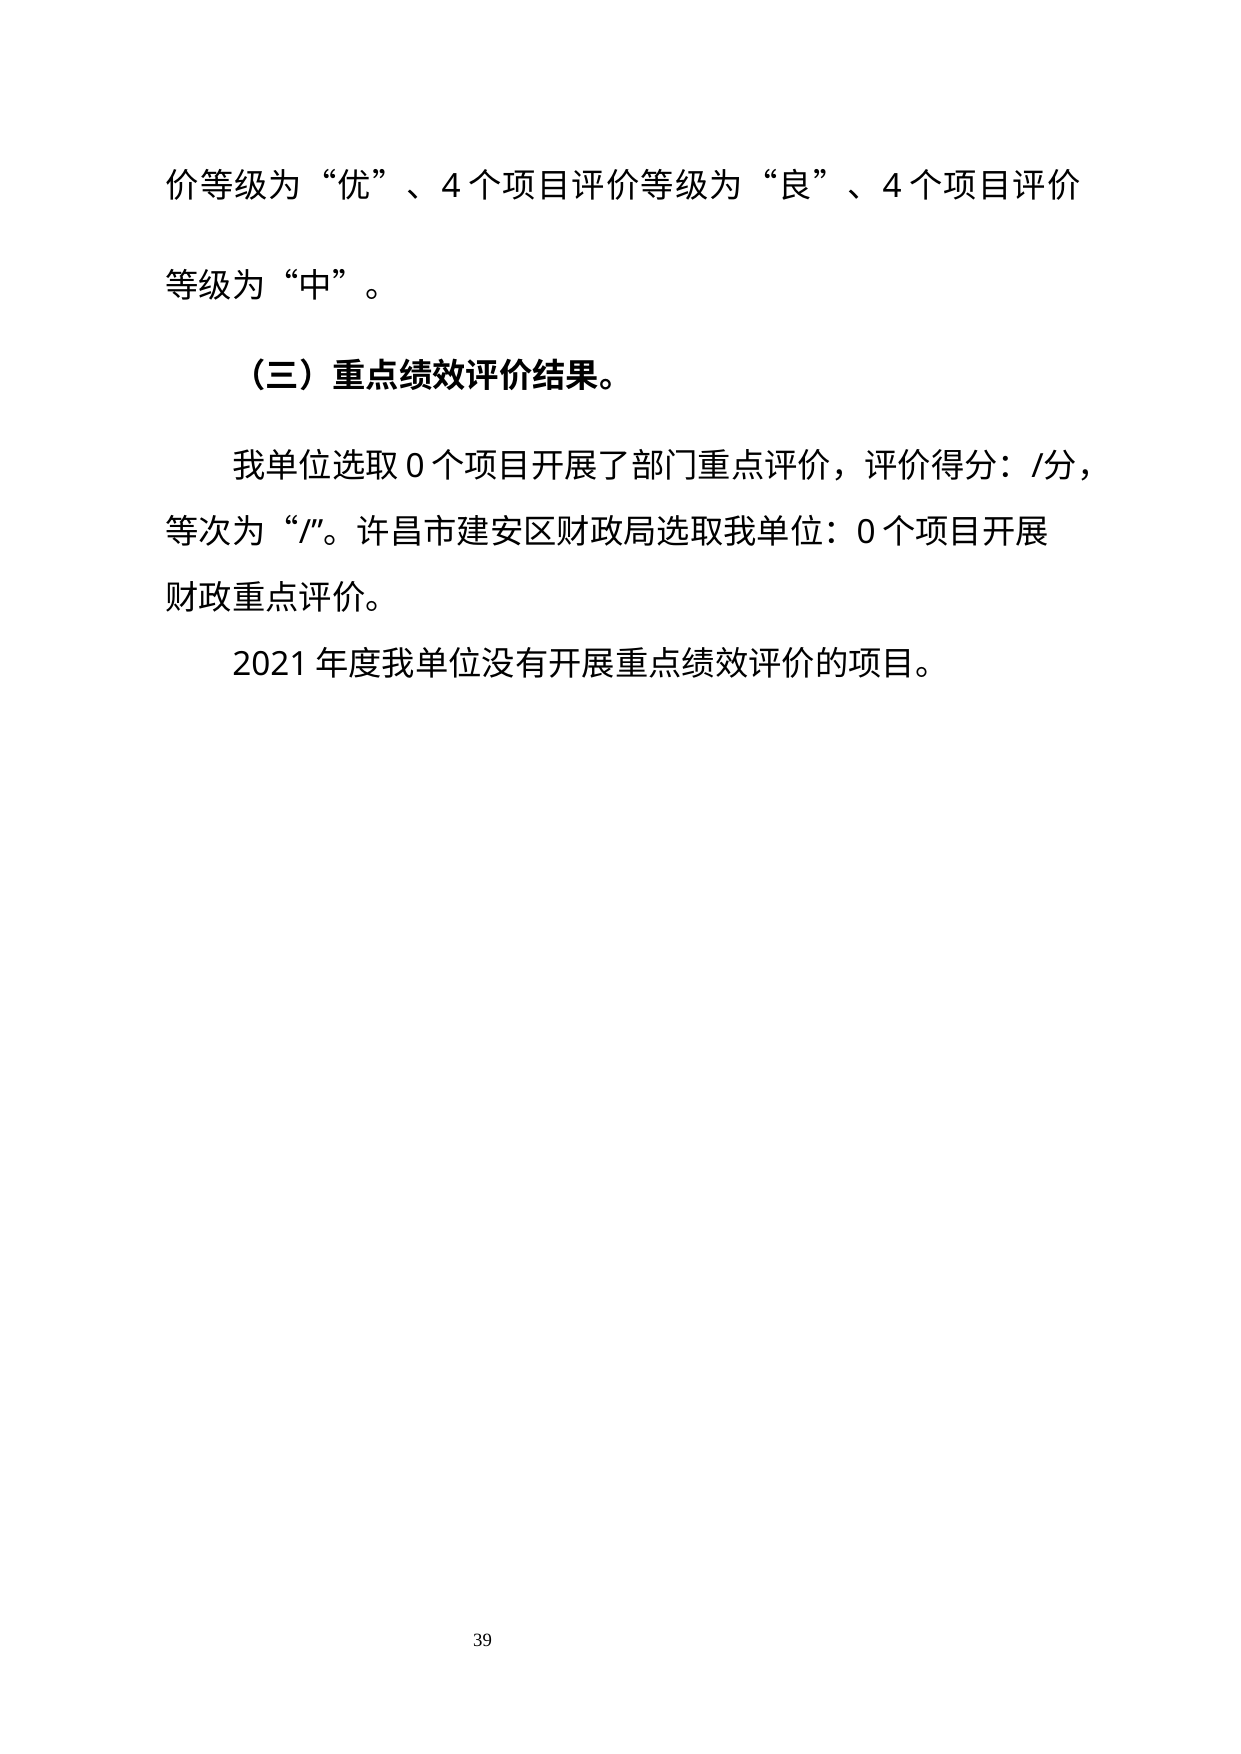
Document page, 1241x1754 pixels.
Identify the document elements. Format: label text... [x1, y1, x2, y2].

text （三）重点绩效评价结果。 [165, 340, 1081, 406]
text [165, 151, 1081, 316]
text 2021年度我单位没有开展重点绩效评价的项目。 [165, 628, 1081, 694]
text 我单位选取0个项目开展了部门重点评价，评价得分：/分，等次为“/”。许昌市建安区财政局选取我单位：0个项目开展财政重点评价。 [165, 430, 1081, 628]
